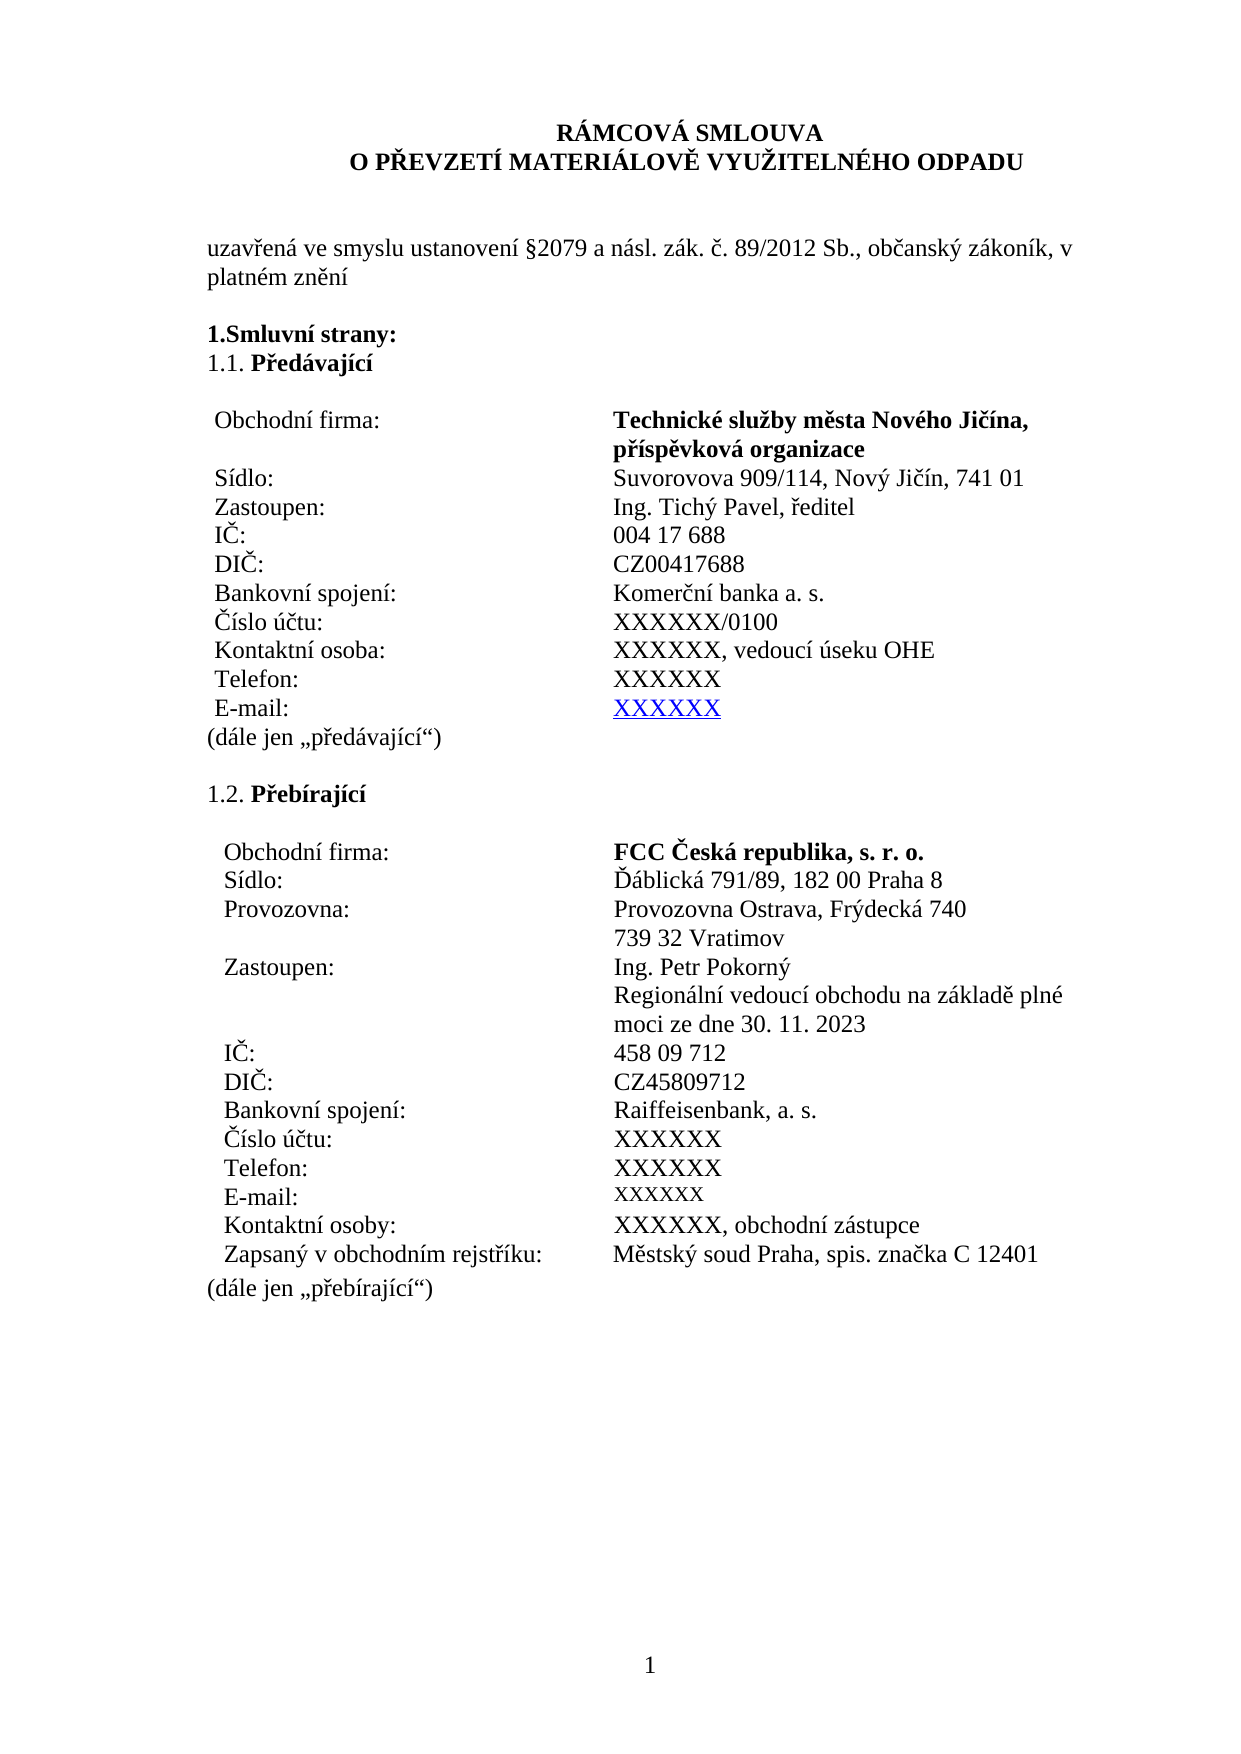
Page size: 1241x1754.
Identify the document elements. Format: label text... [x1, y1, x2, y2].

table_cell Ing. Petr Pokorný Regionální vedoucí obchodu na základě plné moci ze dne 30. 11. 2023 [606, 952, 1083, 1038]
table_cell Sídlo: [207, 463, 606, 492]
text 1.Smluvní strany: [207, 319, 1092, 348]
table_cell Ďáblická 791/89, 182 00 Praha 8 [606, 866, 1083, 894]
table_cell Suvorovova 909/114, Nový Jičín, 741 01 [606, 463, 1092, 492]
text (dále jen „přebírající“) [207, 1273, 1092, 1302]
table_cell Telefon: [216, 1153, 606, 1182]
table_header Obchodní firma: [207, 406, 606, 463]
table_cell Zastoupen: [207, 492, 606, 521]
subtitle O PŘEVZETÍ MATERIÁLOVĚ VYUŽITELNÉHO ODPADU [207, 147, 1092, 176]
table_cell Číslo účtu: [207, 607, 606, 636]
table_cell E-mail: [216, 1182, 606, 1211]
table_cell XXXXXX [606, 664, 1092, 693]
text 1.2. Přebírající [207, 779, 1092, 808]
text uzavřená ve smyslu ustanovení §2079 a násl. zák. č. 89/2012 Sb., občanský zákoník, v platném znění [207, 233, 1092, 291]
table_cell Kontaktní osoba: [207, 636, 606, 664]
table_cell Provozovna: [216, 894, 606, 952]
table_cell Kontaktní osoby: [216, 1211, 606, 1239]
table_cell Ing. Tichý Pavel, ředitel [606, 492, 1092, 521]
table_cell XXXXXX [606, 1124, 1083, 1153]
table_cell 458 09 712 [606, 1038, 1083, 1067]
table_cell IČ: [207, 521, 606, 549]
subtitle RÁMCOVÁ SMLOUVA [207, 118, 1092, 147]
table_cell E-mail: [207, 693, 606, 722]
table_cell XXXXXX/0100 [606, 607, 1092, 636]
table_cell DIČ: [216, 1067, 606, 1096]
table_cell Raiffeisenbank, a. s. [606, 1096, 1083, 1124]
table_cell IČ: [216, 1038, 606, 1067]
table_cell Městský soud Praha, spis. značka C 12401 [606, 1239, 1083, 1273]
table_header Obchodní firma: [216, 837, 606, 866]
table_cell Zastoupen: [216, 952, 606, 1038]
table_cell XXXXXX, vedoucí úseku OHE [606, 636, 1092, 664]
table_cell XXXXXX [606, 1153, 1083, 1182]
text 1.1. Předávající [207, 348, 1048, 377]
table_cell Sídlo: [216, 866, 606, 894]
table_cell 004 17 68800417688 [606, 521, 1092, 549]
table_cell Provozovna Ostrava, Frýdecká 740 739 32 Vratimov [606, 894, 1083, 952]
table_cell XXXXXX, obchodní zástupce [606, 1211, 1083, 1239]
text (dále jen „předávající“) [207, 722, 1048, 751]
table_cell XXXXXX [606, 693, 1092, 722]
table_cell CZ00417688 [606, 549, 1092, 578]
table_cell Bankovní spojení: [216, 1096, 606, 1124]
table_cell XXXXXX [606, 1182, 1083, 1211]
table_cell Komerční banka a. s. [606, 578, 1092, 607]
table_cell CZ45809712 [606, 1067, 1083, 1096]
table_header FCC Česká republika, s. r. o. [606, 837, 1083, 866]
table_header Technické služby města Nového Jičína, příspěvková organizace [606, 406, 1092, 463]
table_cell Číslo účtu: [216, 1124, 606, 1153]
table_cell Zapsaný v obchodním rejstříku: [216, 1239, 606, 1273]
table_cell DIČ: [207, 549, 606, 578]
table_cell Bankovní spojení: [207, 578, 606, 607]
table_cell Telefon: [207, 664, 606, 693]
